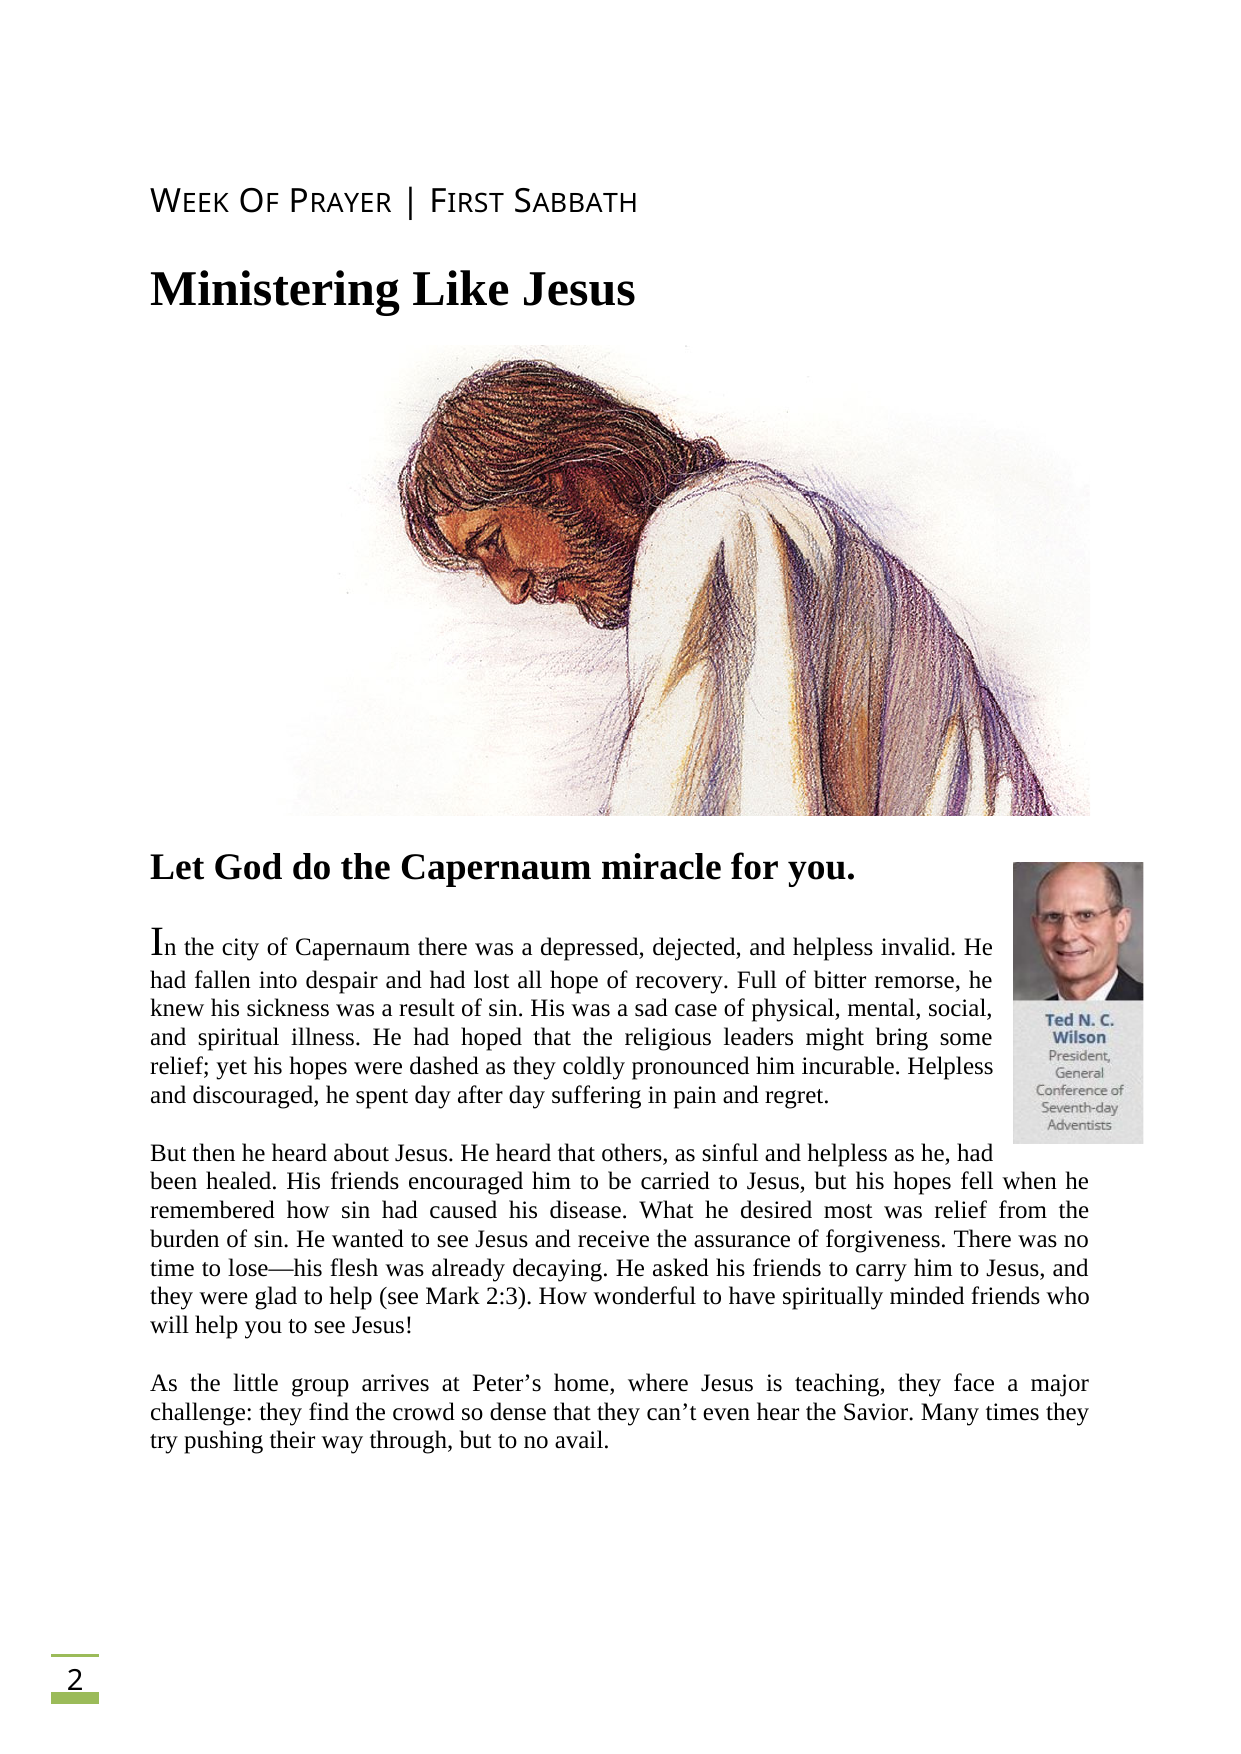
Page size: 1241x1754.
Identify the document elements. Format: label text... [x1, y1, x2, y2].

text Let God do the Capernaum miracle for you. [150, 844, 1090, 888]
picture [150, 345, 1091, 816]
text In the city of Capernaum there was a depressed, dejected, and helpless invalid. He had fallen into despair and had lost all hope of recovery. Full of bitter remorse, he knew his sickness was a result of sin. His was a sad case of physical, mental, social, and spiritual illness. He had hoped that the religious leaders might bring some relief; yet his hopes were dashed as they coldly pronounced him incurable. Helpless and discouraged, he spent day after day suffering in pain and regret. [150, 917, 1012, 1108]
text As the little group arrives at Peter’s home, where Jesus is teaching, they face a major challenge: they find the crowd so dense that they can’t even hear the Savior. Many times they try pushing their way through, but to no avail. [150, 1368, 1090, 1454]
text But then he heard about Jesus. He heard that others, as sinful and helpless as he, had been healed. His friends encouraged him to be carried to Jesus, but his hopes fell when he remembered how sin had caused his disease. What he desired most was relief from the burden of sin. He wanted to see Jesus and receive the assurance of forgiveness. There was no time to lose—his flesh was already decaying. He asked his friends to carry him to Jesus, and they were glad to help (see Mark 2:3). How wonderful to have spiritually minded friends who will help you to see Jesus! [150, 1138, 1090, 1339]
subtitle Week Of Prayer | First Sabbath [150, 177, 1090, 223]
picture [1012, 862, 1144, 1142]
text Ministering Like Jesus [150, 258, 1090, 316]
